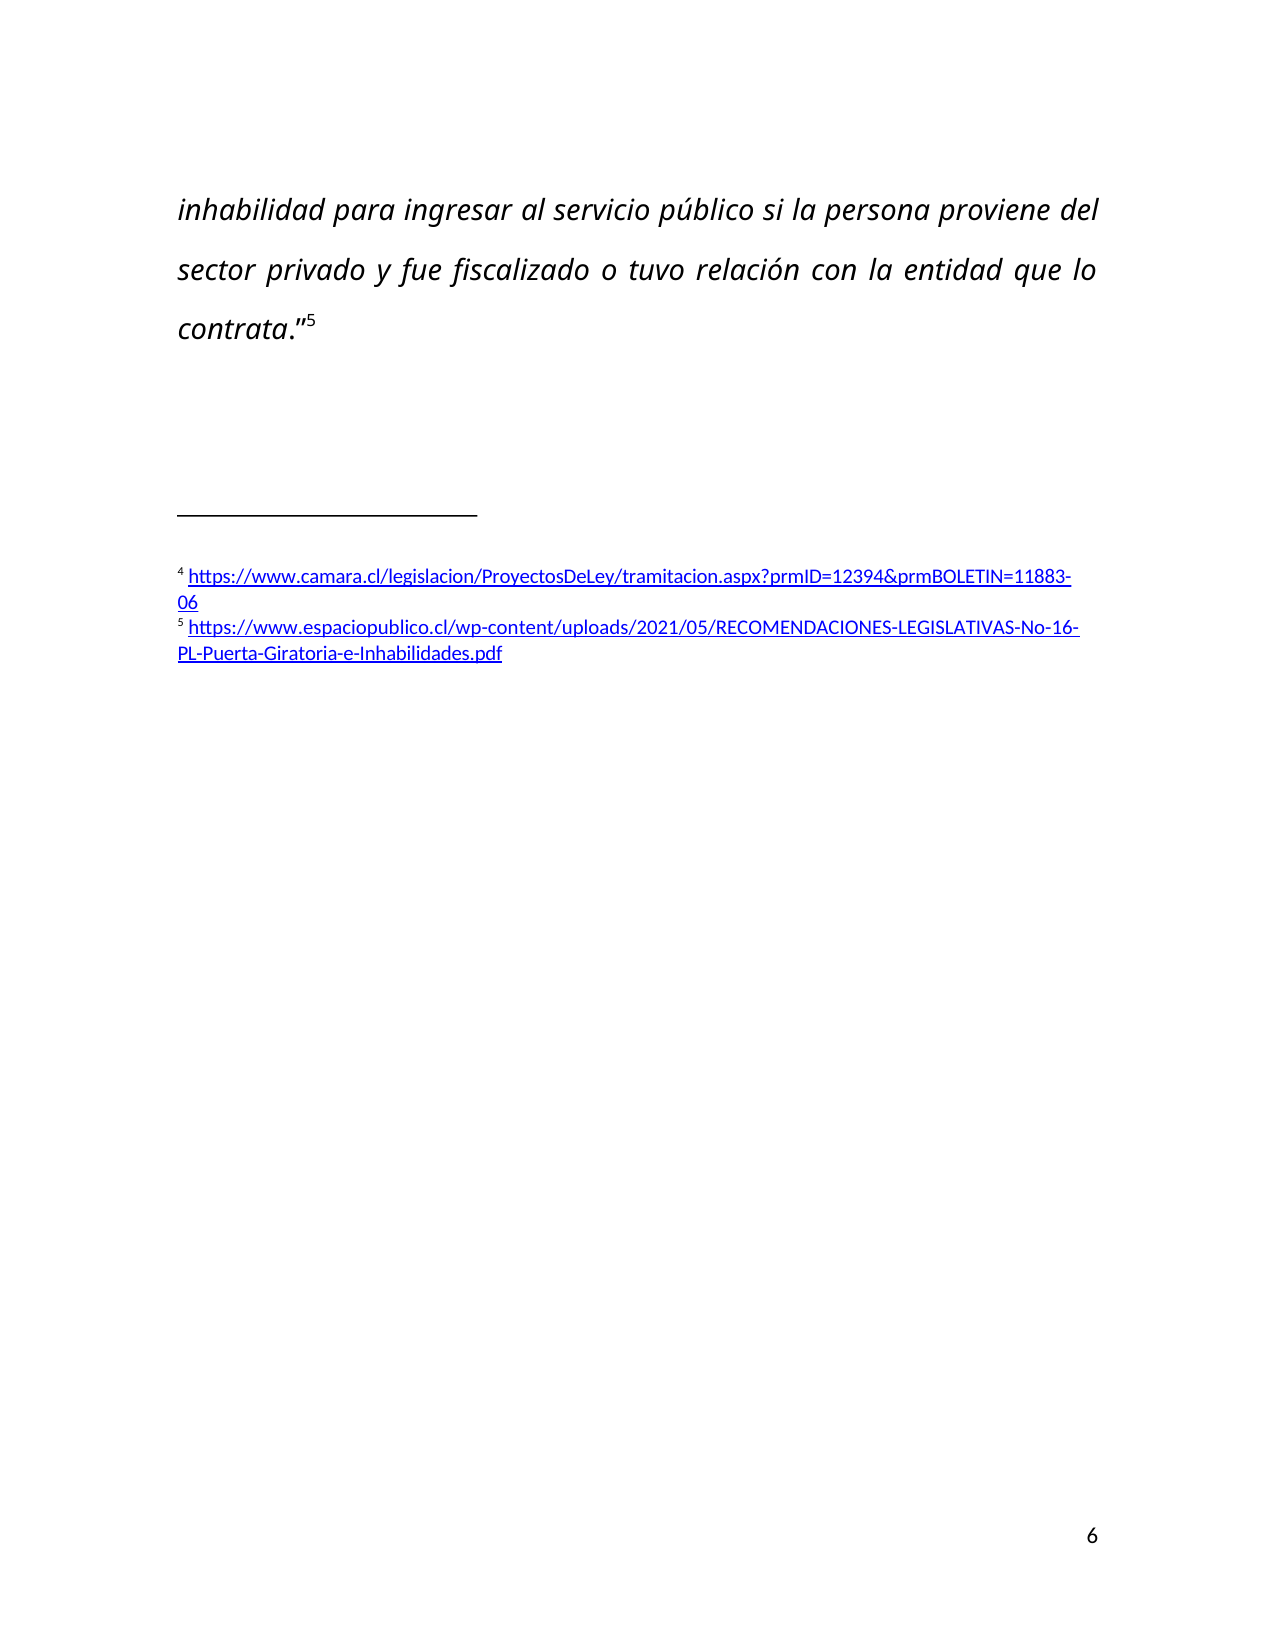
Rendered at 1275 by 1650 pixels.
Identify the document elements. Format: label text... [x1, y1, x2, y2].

text 06 [177, 589, 1110, 614]
text 5 https://www.espaciopublico.cl/wp-content/uploads/2021/05/RECOMENDACIONES-LEGISLATIVAS-No-16- PL-Puerta-Giratoria-e-Inhabilidades.pdf [177, 614, 1082, 665]
text 4 https://www.camara.cl/legislacion/ProyectosDeLey/tramitacion.aspx?prmID=12394&prmBOLETIN=11883- [177, 564, 1110, 589]
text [177, 189, 1098, 348]
